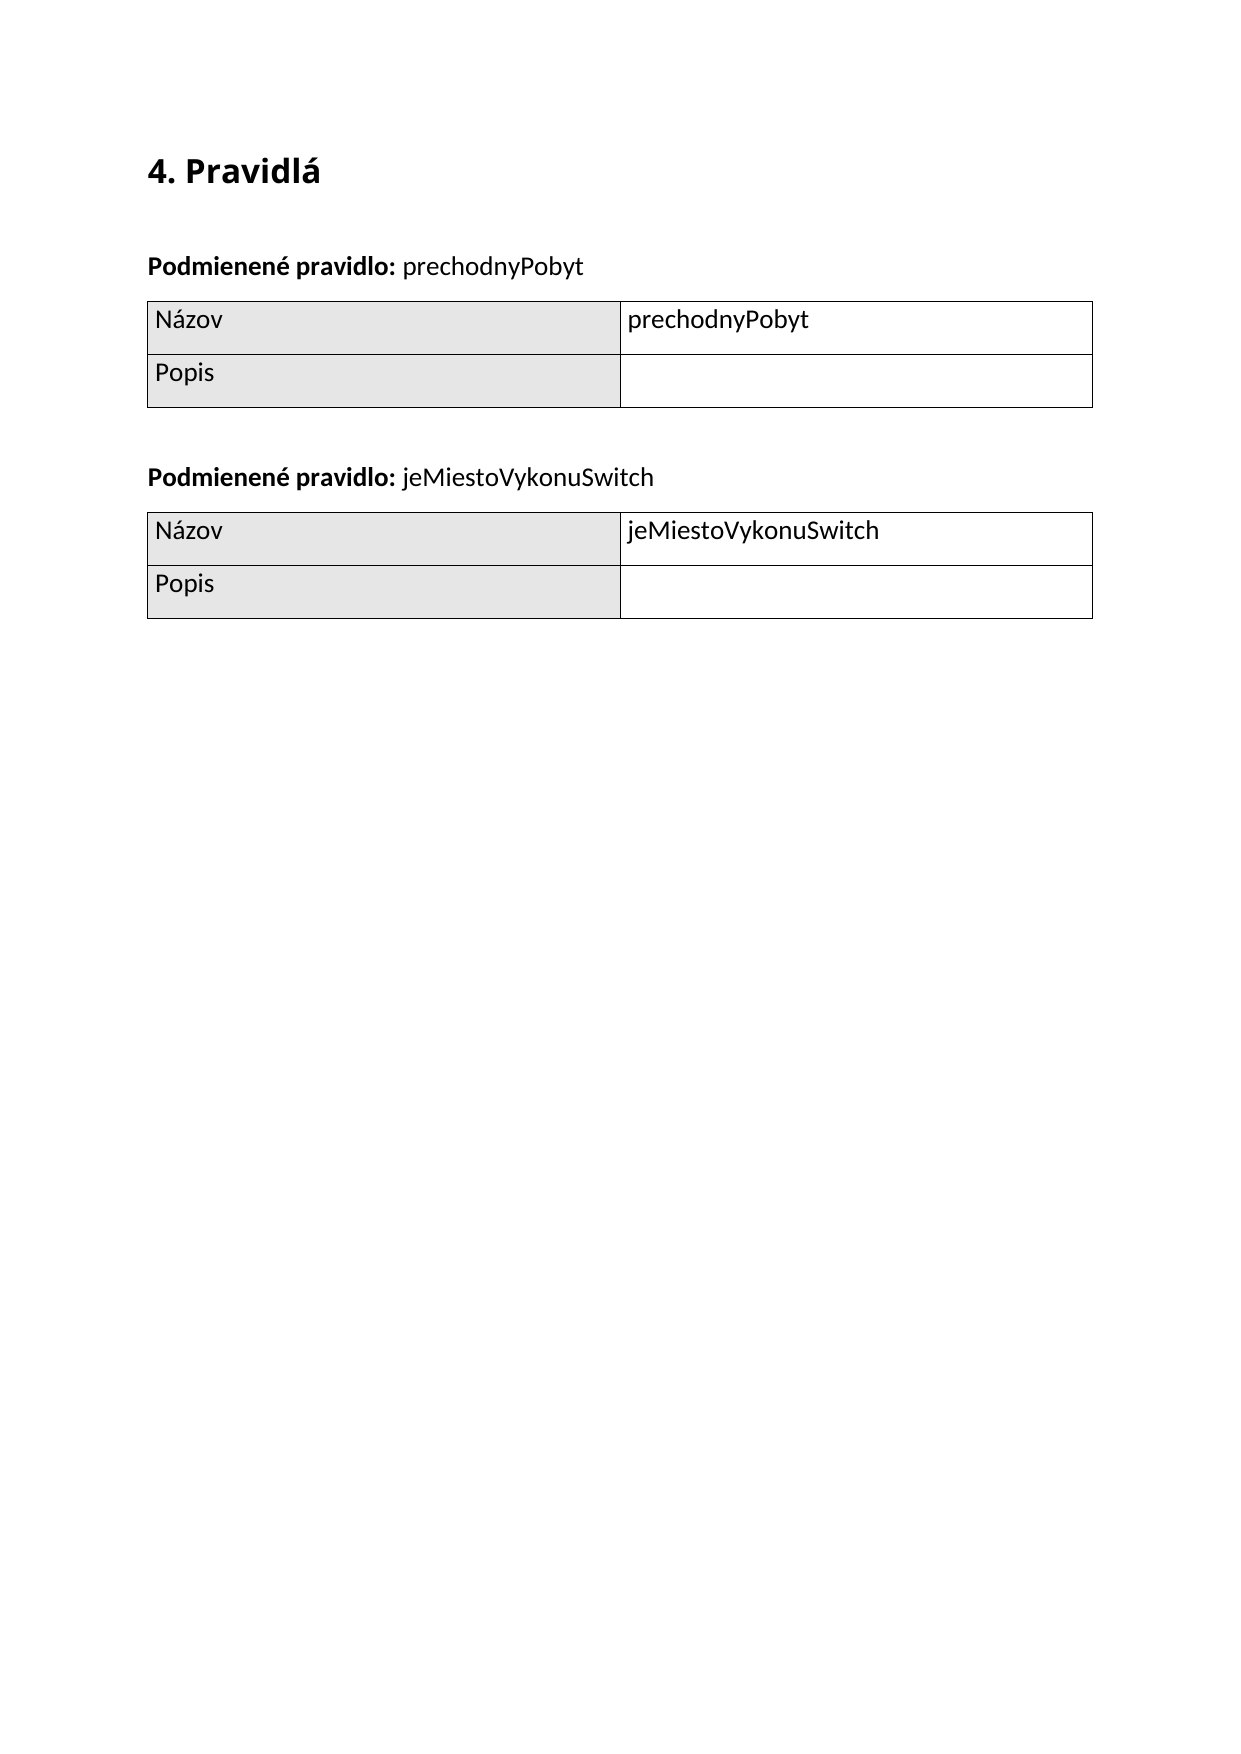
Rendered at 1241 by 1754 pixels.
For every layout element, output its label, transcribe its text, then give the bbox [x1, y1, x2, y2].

text Podmienené pravidlo: prechodnyPobyt [148, 249, 1093, 282]
text Podmienené pravidlo: jeMiestoVykonuSwitch [148, 460, 1093, 493]
table_cell [621, 566, 1092, 618]
subtitle 4. Pravidlá [148, 148, 1093, 193]
table_header Názov [148, 302, 620, 354]
table_header Názov [148, 513, 620, 565]
table_header jeMiestoVykonuSwitch [621, 513, 1092, 565]
table_cell Popis [148, 355, 620, 407]
table_header prechodnyPobyt [621, 302, 1092, 354]
table_cell [621, 355, 1092, 407]
table_cell Popis [148, 566, 620, 618]
